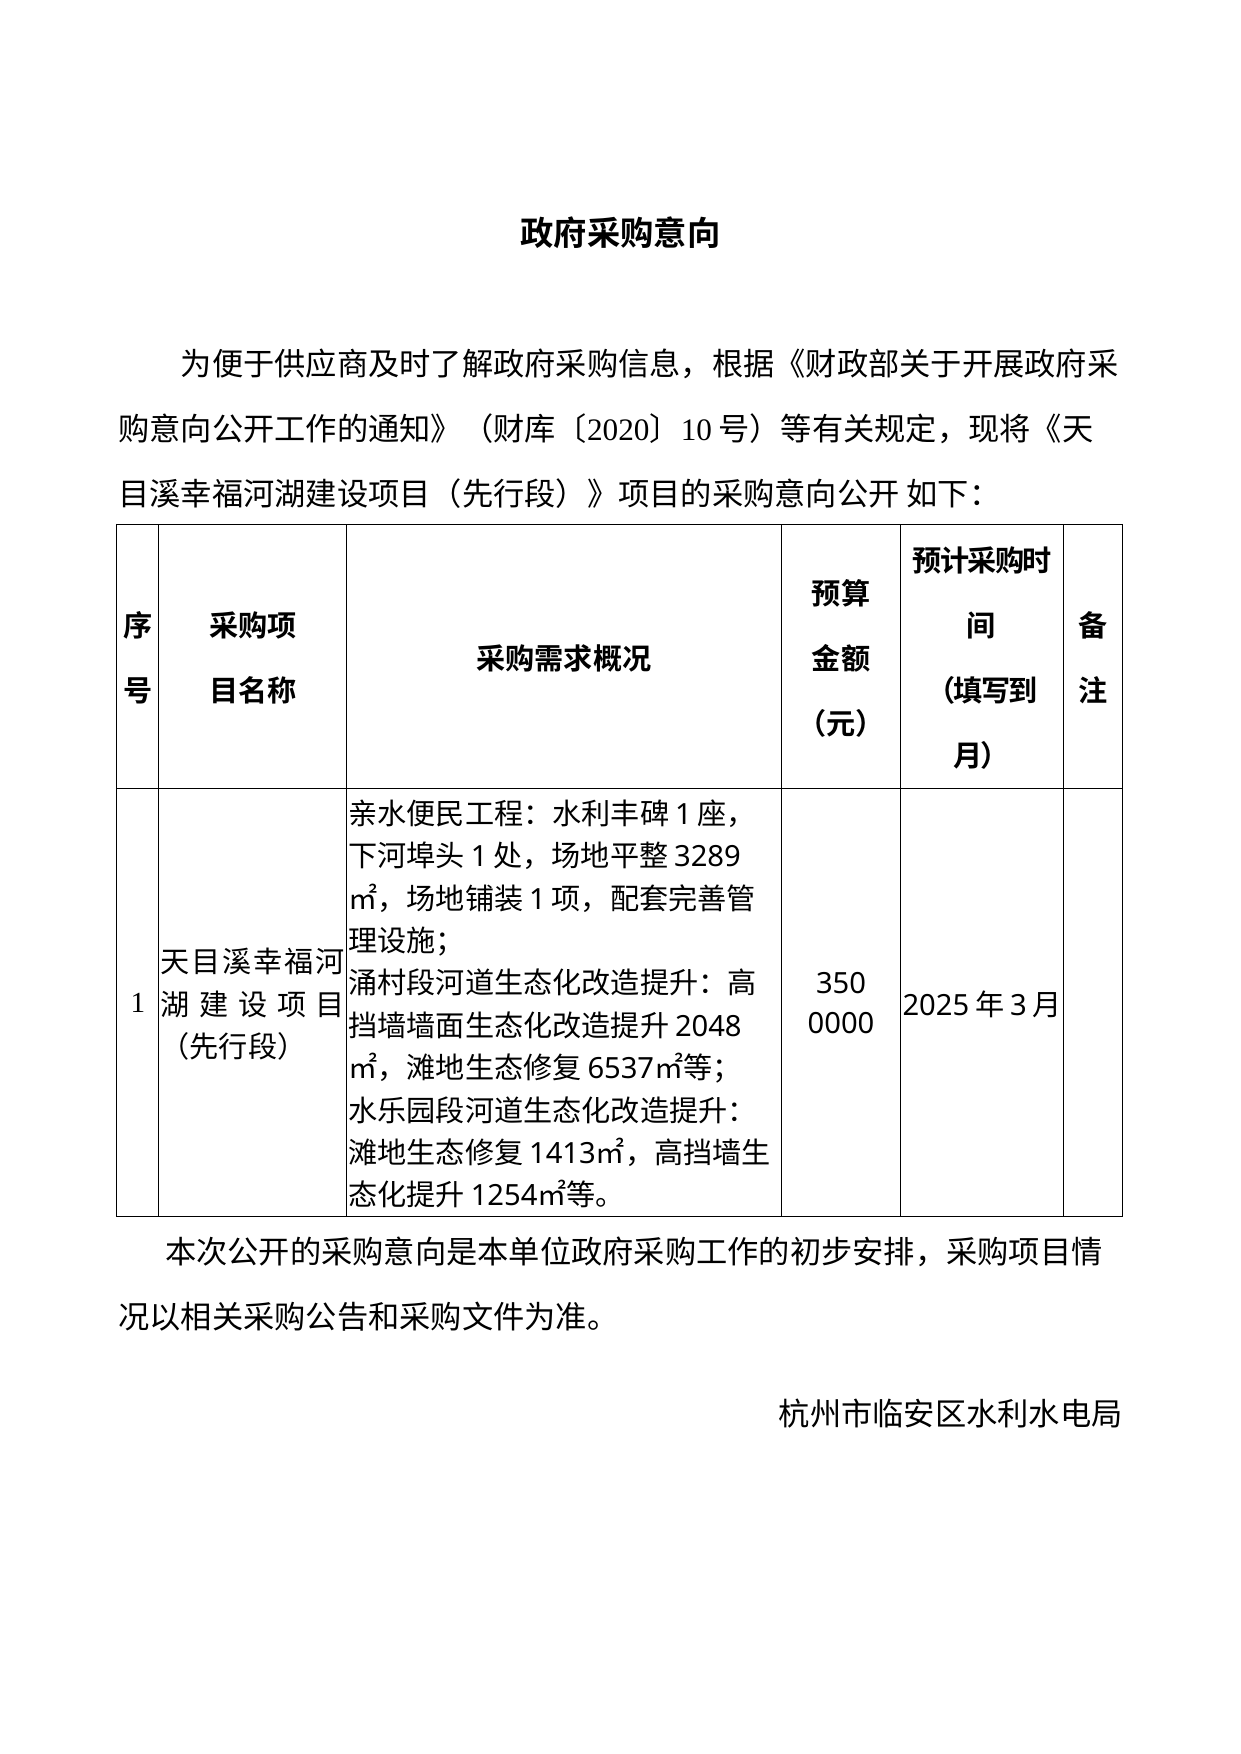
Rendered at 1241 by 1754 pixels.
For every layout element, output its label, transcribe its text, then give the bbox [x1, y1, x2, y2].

table_header 采购需求概况 [347, 525, 781, 788]
table_header 采购项 目名称 [159, 525, 346, 788]
table_cell 2025年3月 [901, 789, 1063, 1216]
table_cell [1064, 789, 1122, 1216]
table_cell 天目溪幸福河湖建设项目（先行段） [159, 789, 346, 1216]
table_cell 1 [117, 789, 158, 1216]
table_header 预计采购时间 （填写到月） [901, 525, 1063, 788]
table_cell 亲水便民工程：水利丰碑1座，下河埠头1处，场地平整3289㎡，场地铺装1项，配套完善管理设施； 涌村段河道生态化改造提升：高挡墙墙面生态化改造提升2048㎡，滩地生态修复6537㎡等； 水乐园段河道生态化改造提升：滩地生态修复1413㎡，高挡墙生态化提升1254㎡等。 [347, 789, 781, 1216]
table_header 预算 金额（元） [782, 525, 900, 788]
text 本次公开的采购意向是本单位政府采购工作的初步安排，采购项目情况以相关采购公告和采购文件为准。 [118, 1217, 1122, 1347]
text 政府采购意向 [118, 199, 1122, 264]
table_header 备注 [1064, 525, 1122, 788]
text 杭州市临安区水利水电局 [118, 1379, 1122, 1444]
text 为便于供应商及时了解政府采购信息，根据《财政部关于开展政府采购意向公开工作的通知》（财库〔2020〕10号）等有关规定，现将《天目溪幸福河湖建设项目（先行段）》项目的采购意向公开 如下： [118, 329, 1122, 524]
table_cell 3500000 [782, 789, 900, 1216]
table_header 序号 [117, 525, 158, 788]
